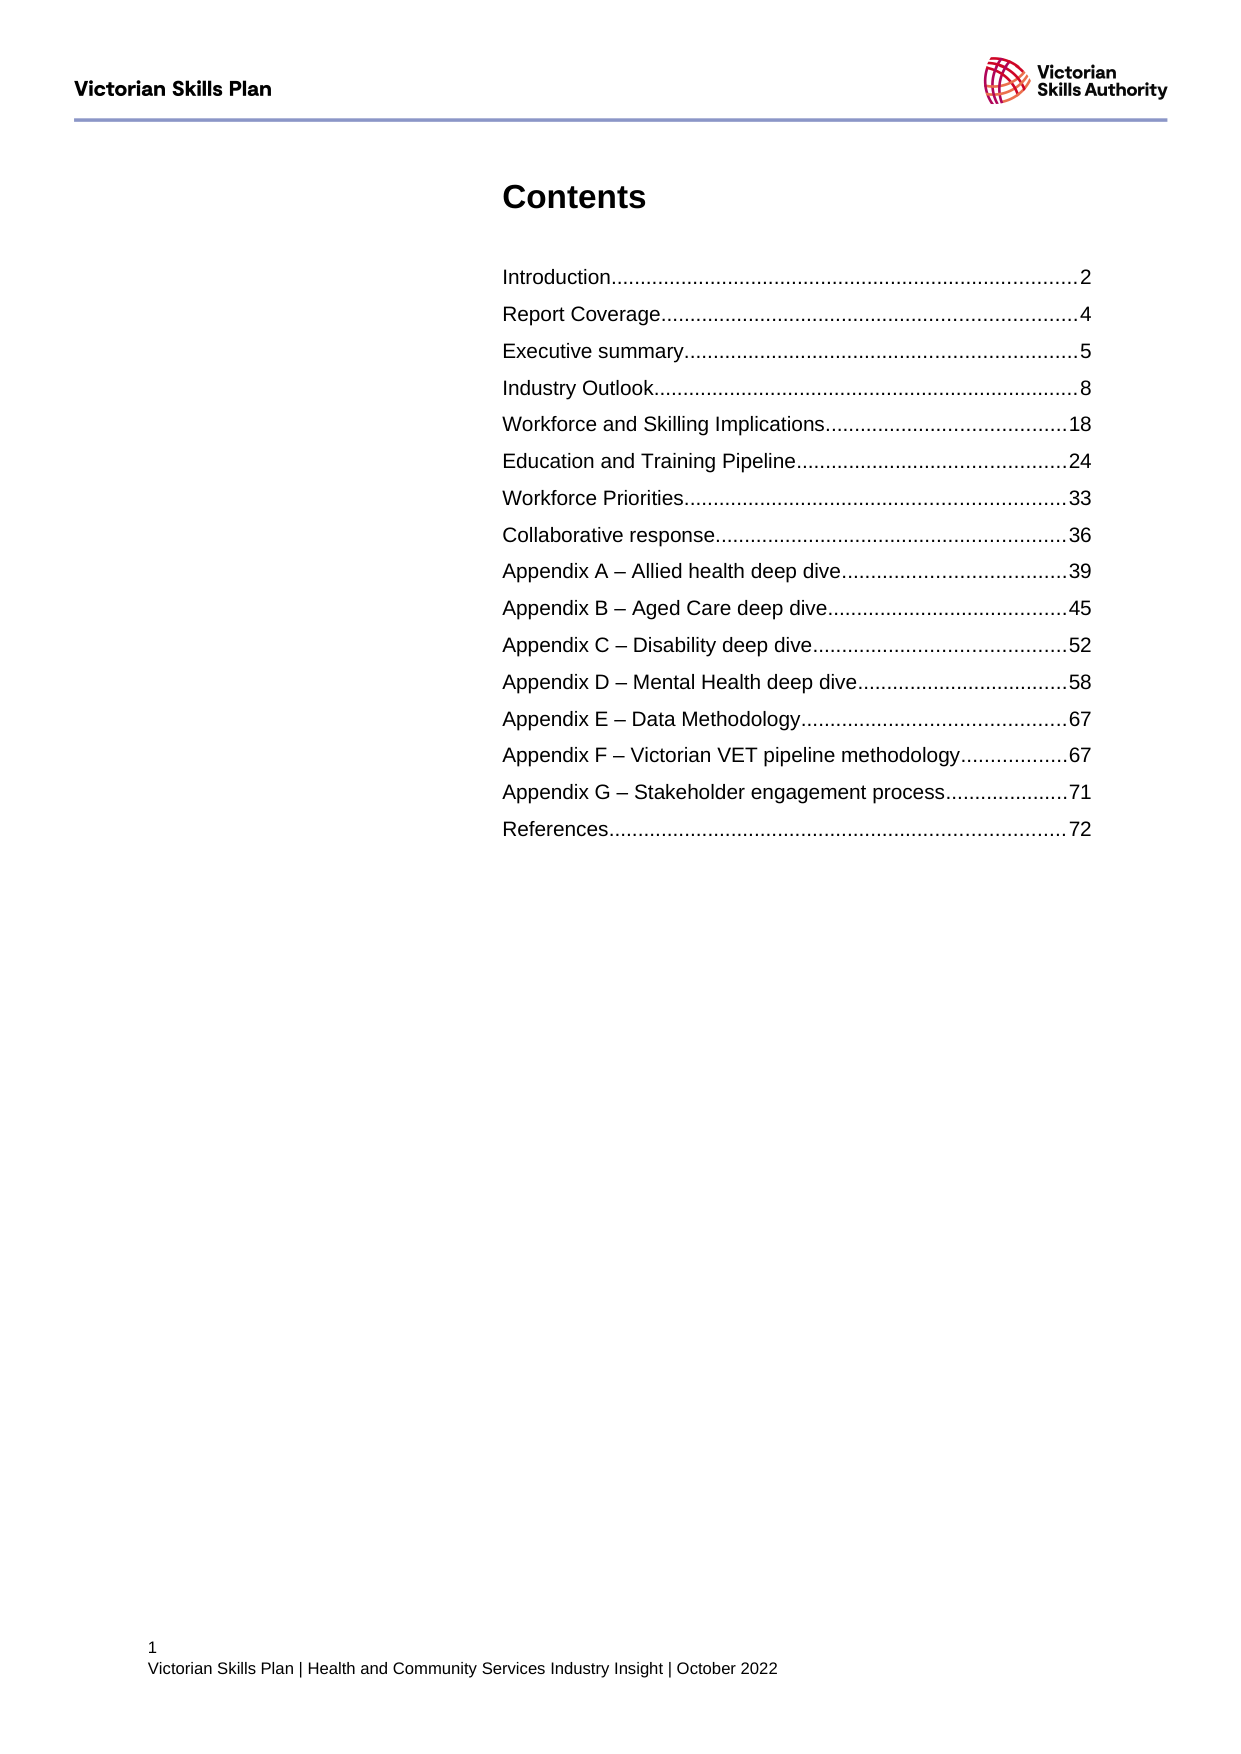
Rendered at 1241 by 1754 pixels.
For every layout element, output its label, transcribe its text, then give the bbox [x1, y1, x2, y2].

text Appendix C – Disability deep dive 52 [502, 633, 1092, 657]
text Executive summary 5 [502, 339, 1092, 363]
text Appendix F – Victorian VET pipeline methodology 67 [502, 743, 1092, 767]
text Education and Training Pipeline 24 [502, 449, 1092, 473]
text Report Coverage 4 [502, 302, 1092, 326]
text Collaborative response 36 [502, 523, 1092, 547]
text Workforce and Skilling Implications 18 [502, 412, 1092, 436]
text Appendix D – Mental Health deep dive 58 [502, 670, 1092, 694]
text Introduction 2 [502, 265, 1092, 289]
text Industry Outlook 8 [502, 376, 1092, 399]
text Appendix A – Allied health deep dive 39 [502, 559, 1092, 583]
text References 72 [502, 817, 1092, 841]
text Workforce Priorities 33 [502, 486, 1092, 510]
subtitle Contents [502, 177, 1092, 216]
text Appendix B – Aged Care deep dive 45 [502, 596, 1092, 620]
text Appendix G – Stakeholder engagement process 71 [502, 780, 1092, 804]
text Appendix E – Data Methodology 67 [502, 706, 1092, 730]
picture [0, 0, 1241, 134]
